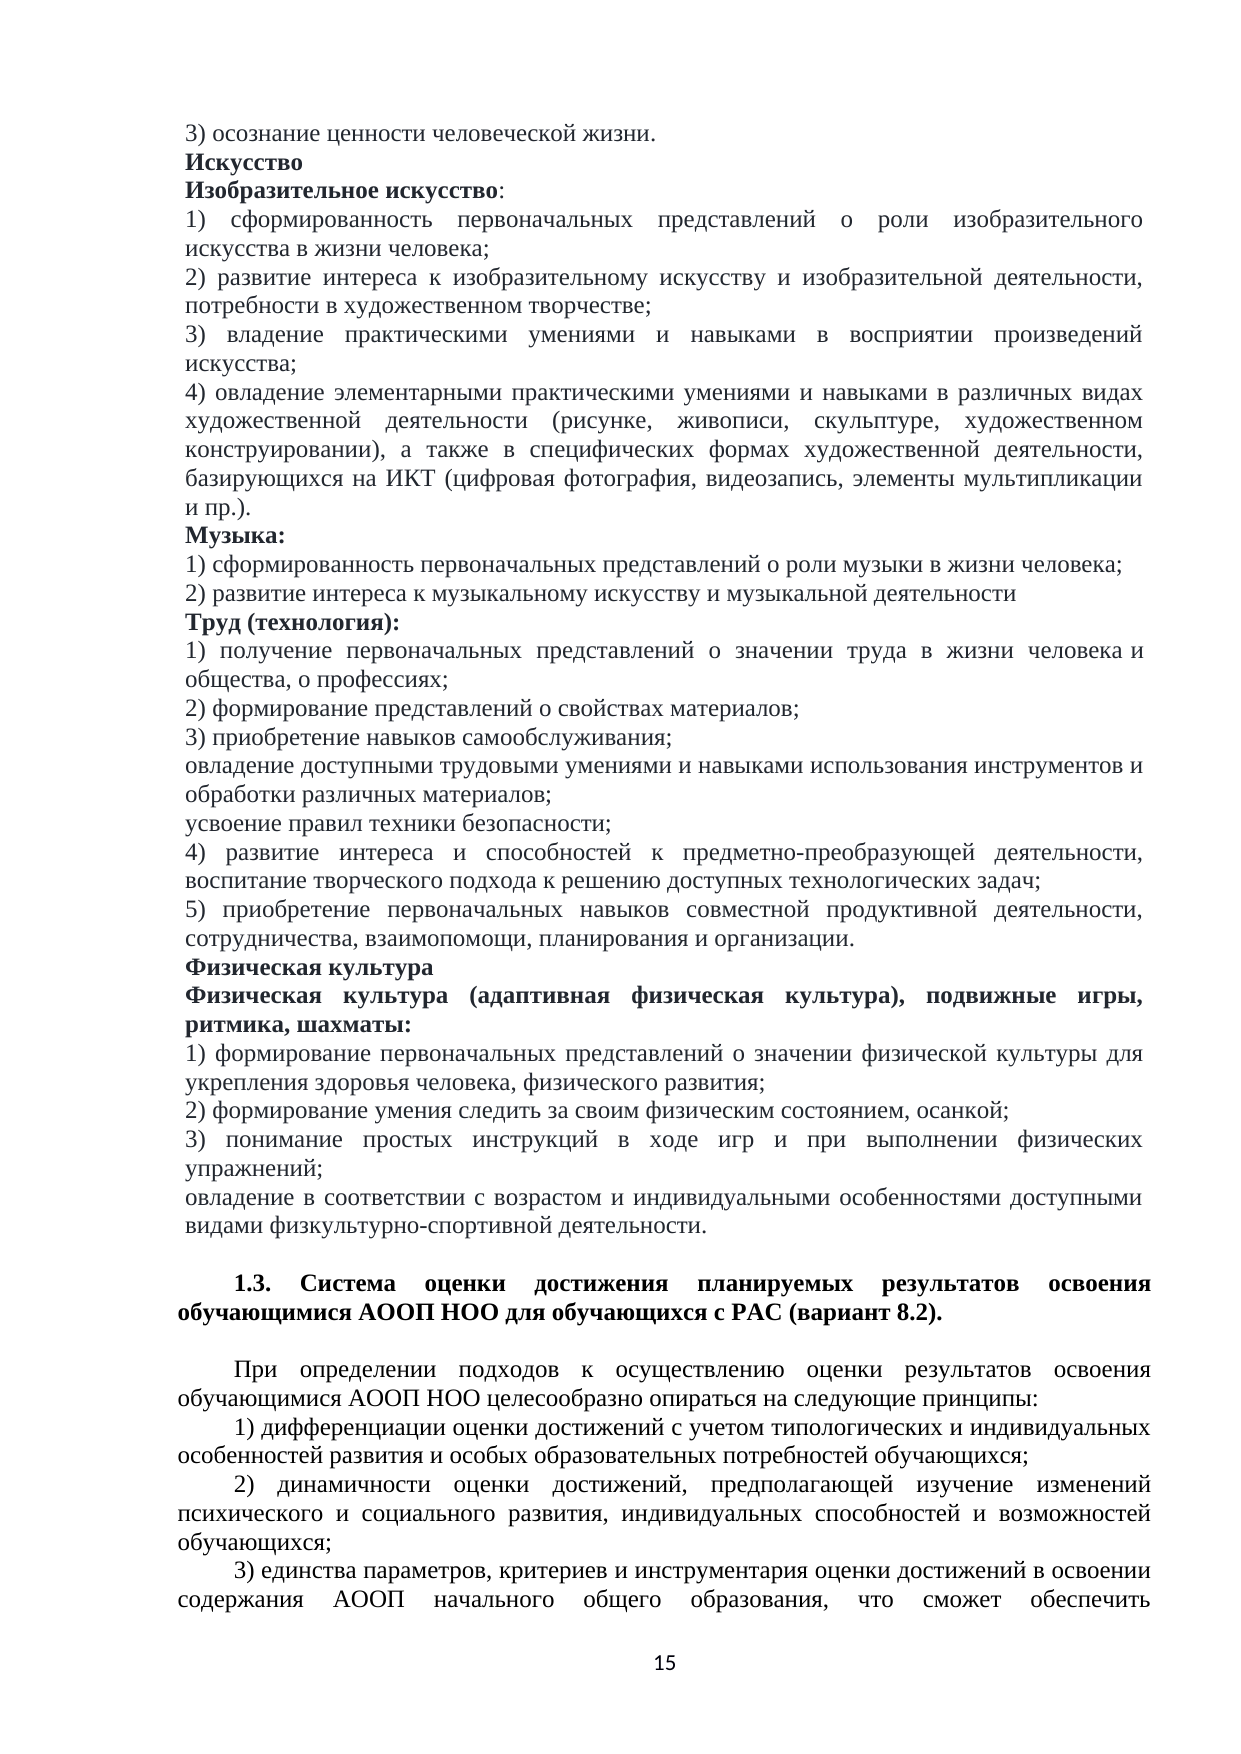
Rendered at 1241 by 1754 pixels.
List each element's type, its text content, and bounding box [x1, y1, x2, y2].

text При определении подходов к осуществлению оценки результатов освоения обучающимися АООП НОО целесообразно опираться на следующие принципы: [177, 1354, 1152, 1412]
text Труд (технология): [185, 607, 1144, 636]
text 2) динамичности оценки достижений, предполагающей изучение изменений психического и социального развития, индивидуальных способностей и возможностей обучающихся; [177, 1469, 1152, 1556]
text Музыка: [185, 521, 1144, 549]
text 1) дифференциации оценки достижений с учетом типологических и индивидуальных особенностей развития и особых образовательных потребностей обучающихся; [177, 1412, 1152, 1469]
text Изобразительное искусство: [185, 176, 1144, 204]
text 5) приобретение первоначальных навыков совместной продуктивной деятельности, сотрудничества, взаимопомощи, планирования и организации. [185, 894, 1144, 952]
text 2) развитие интереса к музыкальному искусству и музыкальной деятельности [185, 578, 1144, 607]
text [177, 1556, 1152, 1613]
text 4) овладение элементарными практическими умениями и навыками в различных видах художественной деятельности (рисунке, живописи, скульптуре, художественном конструировании), а также в специфических формах художественной деятельности, базирующихся на ИКТ (цифровая фотография, видеозапись, элементы мультипликации и пр.). [185, 377, 1144, 521]
text 1) получение первоначальных представлений о значении труда в жизни человека и общества, о профессиях; [185, 636, 1144, 693]
text 1) сформированность первоначальных представлений о роли изобразительного искусства в жизни человека; [185, 204, 1144, 262]
text 2) формирование представлений о свойствах материалов; [185, 693, 1144, 722]
text 2) формирование умения следить за своим физическим состоянием, осанкой; [185, 1096, 1144, 1124]
text 1) сформированность первоначальных представлений о роли музыки в жизни человека; [185, 549, 1144, 578]
text 2) развитие интереса к изобразительному искусству и изобразительной деятельности, потребности в художественном творчестве; [185, 262, 1144, 319]
text Физическая культура [185, 952, 1144, 981]
text 3) осознание ценности человеческой жизни. [185, 118, 1144, 147]
text 3) приобретение навыков самообслуживания; [185, 722, 1144, 751]
text 1) формирование первоначальных представлений о значении физической культуры для укрепления здоровья человека, физического развития; [185, 1038, 1144, 1096]
text усвоение правил техники безопасности; [185, 808, 1144, 837]
text овладение доступными трудовыми умениями и навыками использования инструментов и обработки различных материалов; [185, 751, 1144, 808]
text 3) понимание простых инструкций в ходе игр и при выполнении физических упражнений; [185, 1124, 1144, 1182]
text Физическая культура (адаптивная физическая культура), подвижные игры, ритмика, шахматы: [185, 981, 1144, 1038]
text Искусство [185, 147, 1144, 176]
title 1.3. Система оценки достижения планируемых результатов освоения обучающимися АООП НОО для обучающихся с РАС (вариант 8.2). [177, 1268, 1152, 1326]
text 3) владение практическими умениями и навыками в восприятии произведений искусства; [185, 319, 1144, 377]
text овладение в соответствии с возрастом и индивидуальными особенностями доступными видами физкультурно-спортивной деятельности. [185, 1182, 1144, 1239]
text 4) развитие интереса и способностей к предметно-преобразующей деятельности, воспитание творческого подхода к решению доступных технологических задач; [185, 837, 1144, 894]
